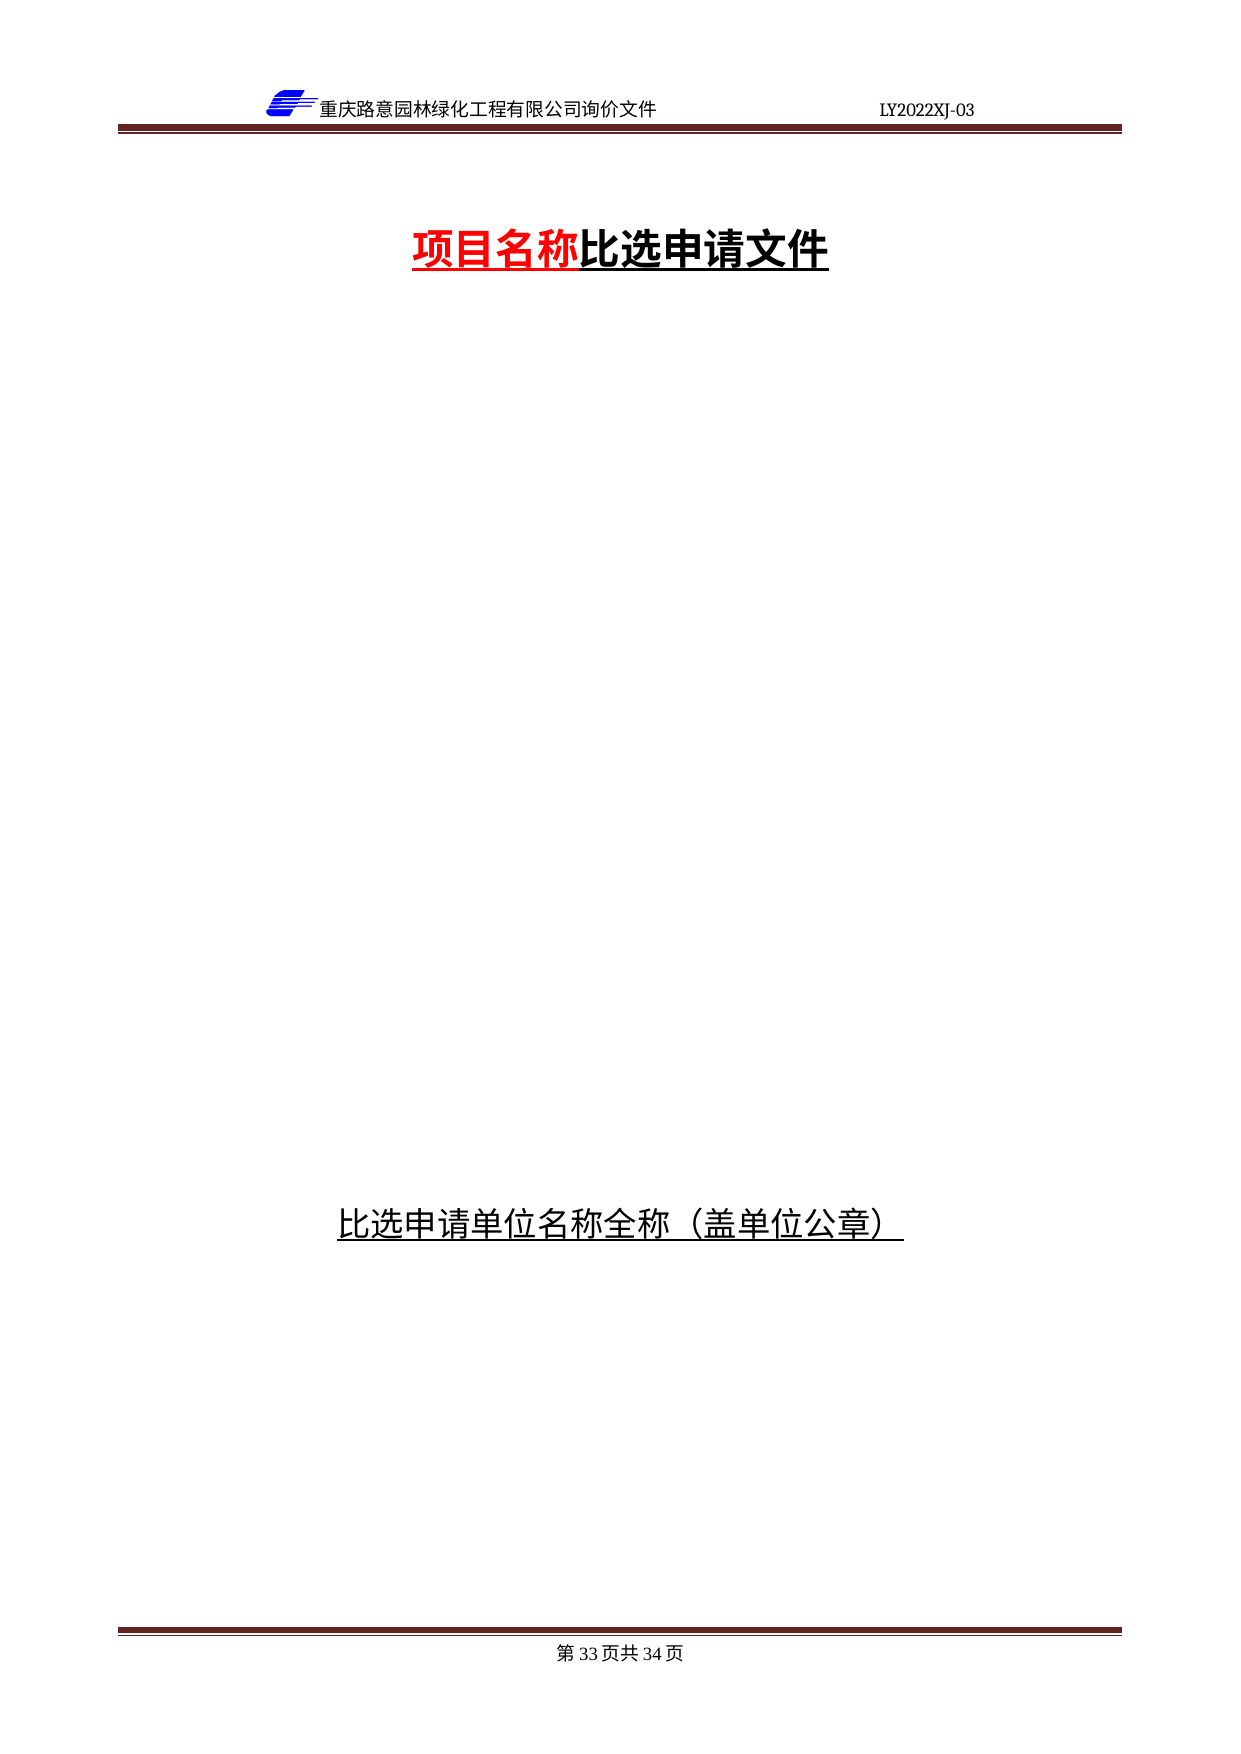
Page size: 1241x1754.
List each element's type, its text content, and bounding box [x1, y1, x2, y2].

text 比选申请单位名称全称（盖单位公章） [118, 1189, 1122, 1254]
picture [266, 88, 319, 117]
text 项目名称比选申请文件 [118, 214, 1122, 279]
